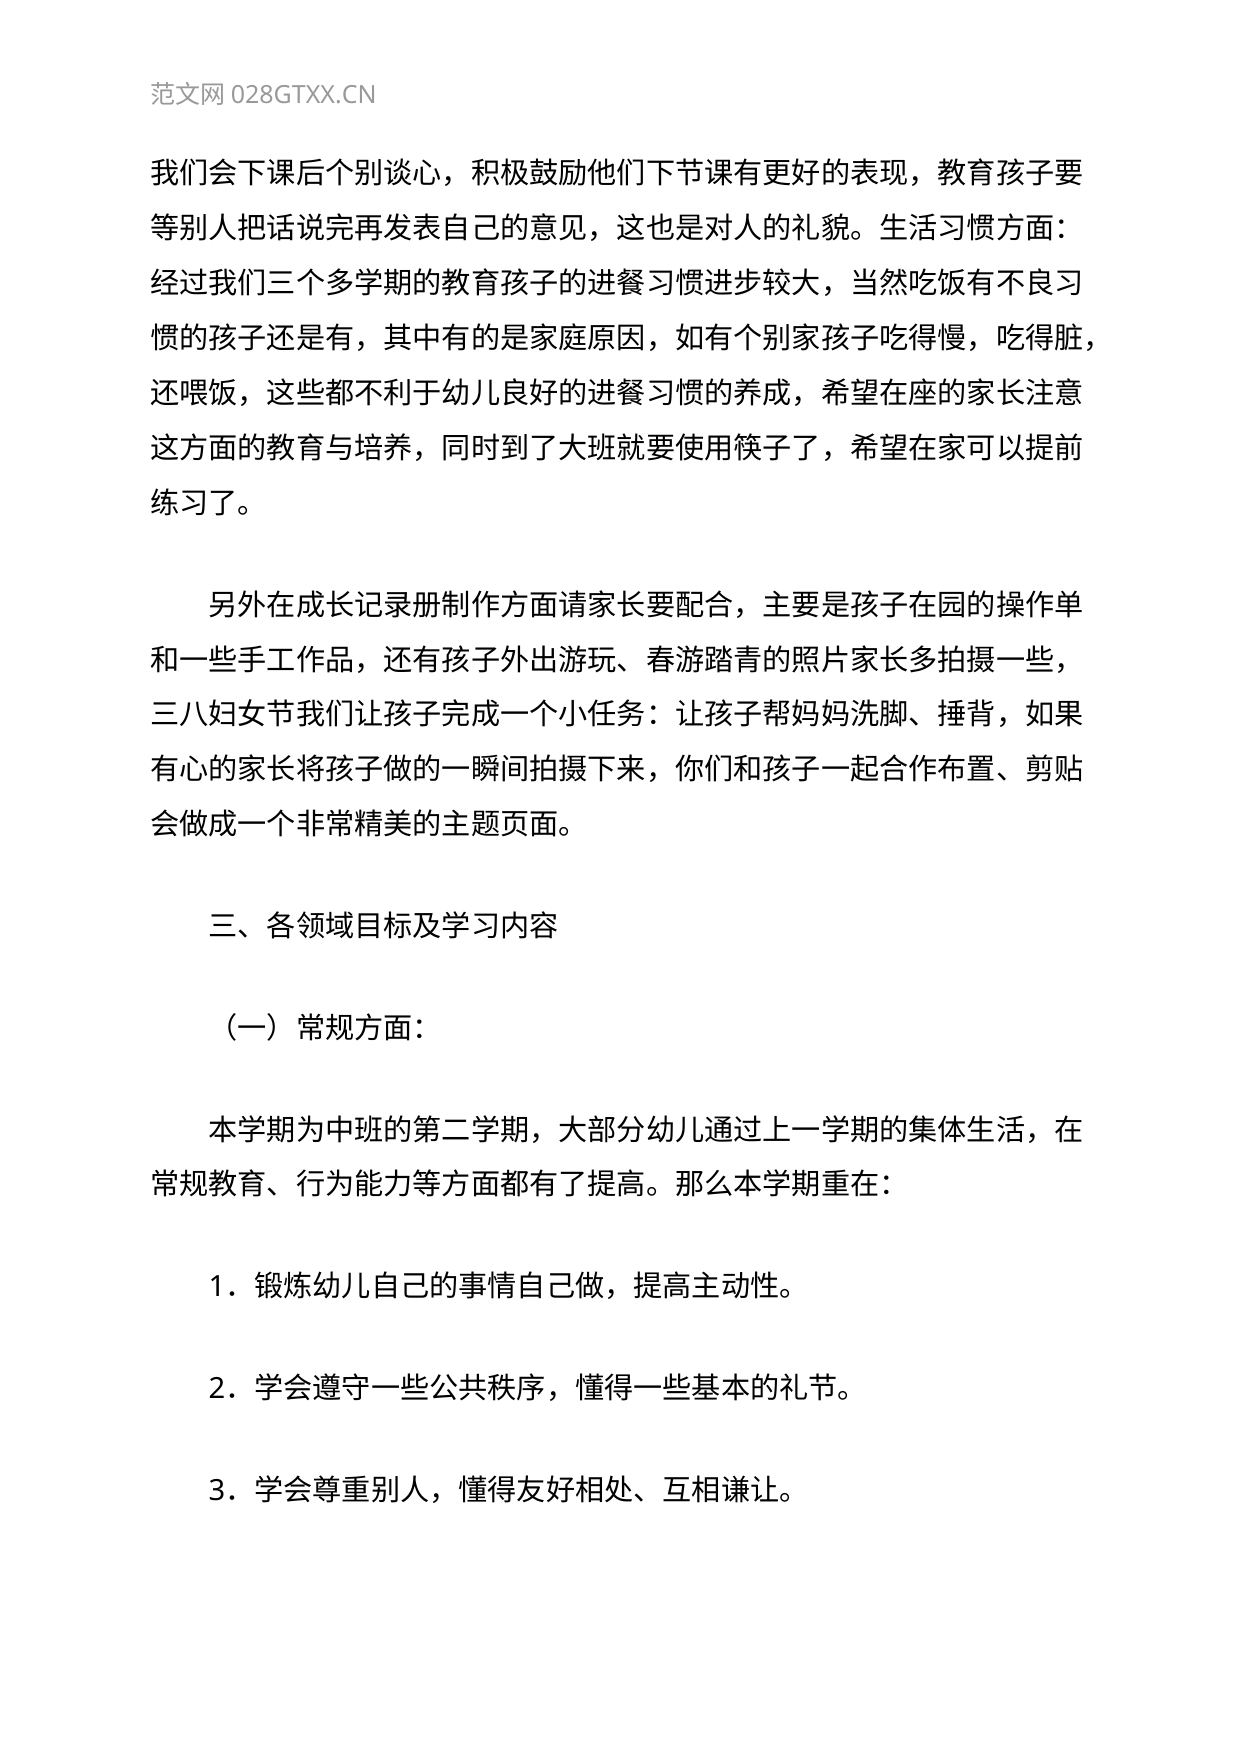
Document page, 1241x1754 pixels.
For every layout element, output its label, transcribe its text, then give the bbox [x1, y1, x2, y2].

text （一）常规方面： [150, 1004, 1090, 1047]
text 另外在成长记录册制作方面请家长要配合，主要是孩子在园的操作单和一些手工作品，还有孩子外出游玩、春游踏青的照片家长多拍摄一些，三八妇女节我们让孩子完成一个小任务：让孩子帮妈妈洗脚、捶背，如果有心的家长将孩子做的一瞬间拍摄下来，你们和孩子一起合作布置、剪贴会做成一个非常精美的主题页面。 [150, 581, 1090, 843]
text 本学期为中班的第二学期，大部分幼儿通过上一学期的集体生活，在常规教育、行为能力等方面都有了提高。那么本学期重在： [150, 1106, 1090, 1203]
text 1．锻炼幼儿自己的事情自己做，提高主动性。 [150, 1263, 1090, 1305]
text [150, 150, 1090, 522]
text 2．学会遵守一些公共秩序，懂得一些基本的礼节。 [150, 1365, 1090, 1407]
text 3．学会尊重别人，懂得友好相处、互相谦让。 [150, 1467, 1090, 1509]
text 三、各领域目标及学习内容 [150, 902, 1090, 945]
